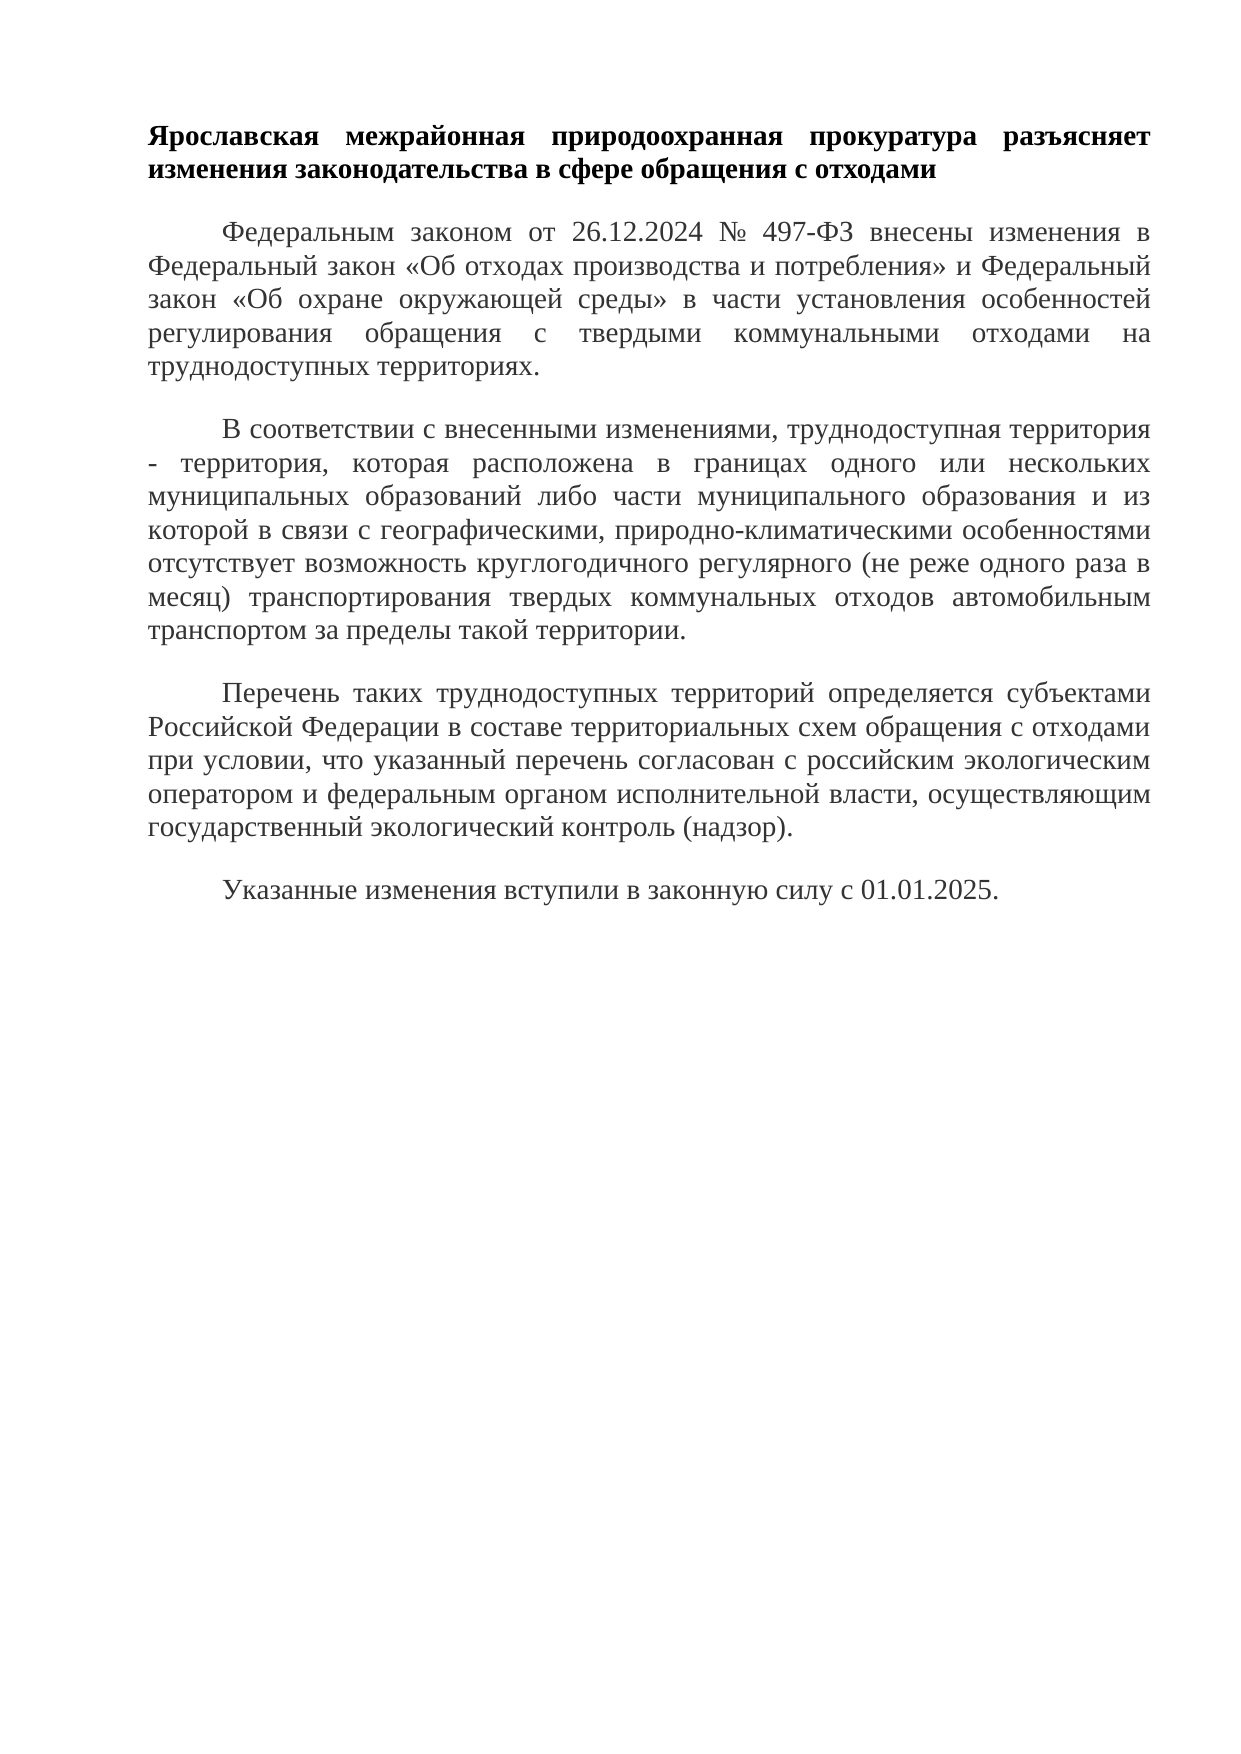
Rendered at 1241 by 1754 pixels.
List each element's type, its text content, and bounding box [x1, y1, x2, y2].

text Указанные изменения вступили в законную силу с 01.01.2025. [148, 872, 1152, 906]
text Ярославская межрайонная природоохранная прокуратура разъясняет изменения законодательства в сфере обращения с отходами [148, 118, 1152, 185]
text В соответствии с внесенными изменениями, труднодоступная территория - территория, которая расположена в границах одного или нескольких муниципальных образований либо части муниципального образования и из которой в связи с географическими, природно-климатическими особенностями отсутствует возможность круглогодичного регулярного (не реже одного раза в месяц) транспортирования твердых коммунальных отходов автомобильным транспортом за пределы такой территории. [148, 411, 1152, 646]
text Федеральным законом от 26.12.2024 № 497-ФЗ внесены изменения в Федеральный закон «Об отходах производства и потребления» и Федеральный закон «Об охране окружающей среды» в части установления особенностей регулирования обращения с твердыми коммунальными отходами на труднодоступных территориях. [148, 214, 1152, 382]
text Перечень таких труднодоступных территорий определяется субъектами Российской Федерации в составе территориальных схем обращения с отходами при условии, что указанный перечень согласован с российским экологическим оператором и федеральным органом исполнительной власти, осуществляющим государственный экологический контроль (надзор). [148, 675, 1152, 843]
